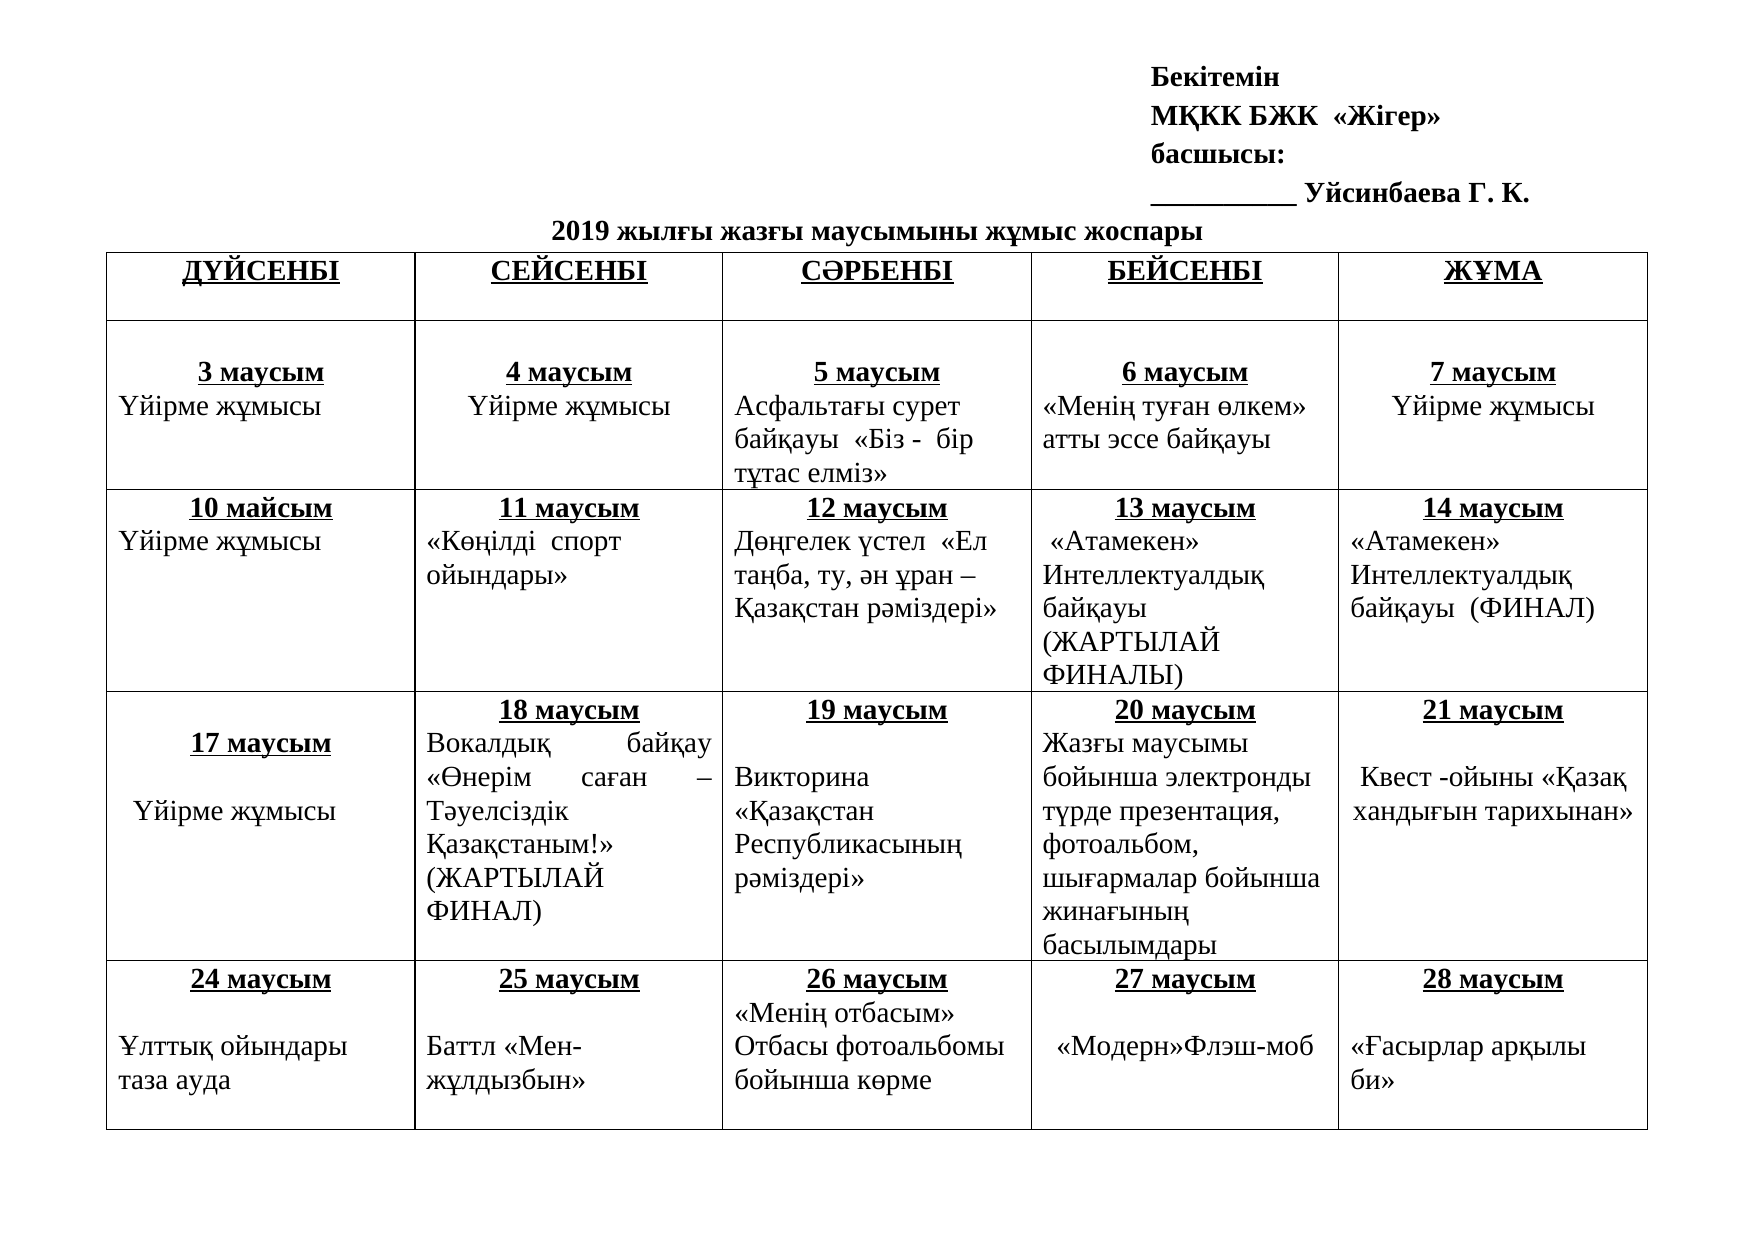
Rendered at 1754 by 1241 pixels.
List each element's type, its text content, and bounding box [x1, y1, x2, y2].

table_cell 24 маусым Ұлттық ойындары таза ауда [107, 961, 414, 1129]
text басшысы: [1151, 136, 1636, 170]
table_cell 17 маусым Үйірме жұмысы [107, 692, 414, 960]
table_cell 5 маусым Асфальтағы сурет байқауы «Біз - бір тұтас елміз» [723, 321, 1031, 489]
table_cell 14 маусым «Атамекен» Интеллектуалдық байқауы (ФИНАЛ) [1339, 490, 1647, 691]
table_header СЕЙСЕНБІ [416, 253, 722, 320]
table_cell 18 маусым Вокалдық байқау «Өнерім саған – Тәуелсіздік Қазақстаным!» (ЖАРТЫЛАЙ ФИНАЛ) [416, 692, 722, 960]
table_header ЖҰМА [1339, 253, 1647, 320]
table_header СӘРБЕНБІ [723, 253, 1031, 320]
table_cell 13 маусым «Атамекен» Интеллектуалдық байқауы (ЖАРТЫЛАЙ ФИНАЛЫ) [1032, 490, 1338, 691]
table_cell 28 маусым «Ғасырлар арқылы би» [1339, 961, 1647, 1129]
table_cell 6 маусым «Менің туған өлкем» атты эссе байқауы [1032, 321, 1338, 489]
text МҚКК БЖК «Жігер» [1151, 98, 1636, 131]
text Бекітемін [1151, 59, 1636, 93]
table_cell 3 маусым Үйірме жұмысы [107, 321, 414, 489]
table_cell 25 маусым Баттл «Мен- жұлдызбын» [416, 961, 722, 1129]
table_cell 27 маусым «Модерн»Флэш-моб [1032, 961, 1338, 1129]
table_cell 4 маусым Үйірме жұмысы [416, 321, 722, 489]
table_cell 19 маусым Викторина «Қазақстан Республикасының рәміздері» [723, 692, 1031, 960]
table_cell 11 маусым «Көңілді спорт ойындары» [416, 490, 722, 691]
table_header БЕЙСЕНБІ [1032, 253, 1338, 320]
table_cell 12 маусым Дөңгелек үстел «Ел таңба, ту, ән ұран – Қазақстан рәміздері» [723, 490, 1031, 691]
table_cell 7 маусым Үйірме жұмысы [1339, 321, 1647, 489]
table_cell 20 маусым Жазғы маусымы бойынша электронды түрде презентация, фотоальбом, шығармалар бойынша жинағының басылымдары [1032, 692, 1338, 960]
text __________ Уйсинбаева Г. К. [1151, 175, 1636, 208]
table_header ДҮЙСЕНБІ [107, 253, 414, 320]
text 2019 жылғы жазғы маусымыны жұмыс жоспары [118, 213, 1636, 247]
table_cell 26 маусым «Менің отбасым» Отбасы фотоальбомы бойынша көрме [723, 961, 1031, 1129]
table_cell 10 майсым Үйірме жұмысы [107, 490, 414, 691]
table_cell 21 маусым Квест -ойыны «Қазақ хандығын тарихынан» [1339, 692, 1647, 960]
